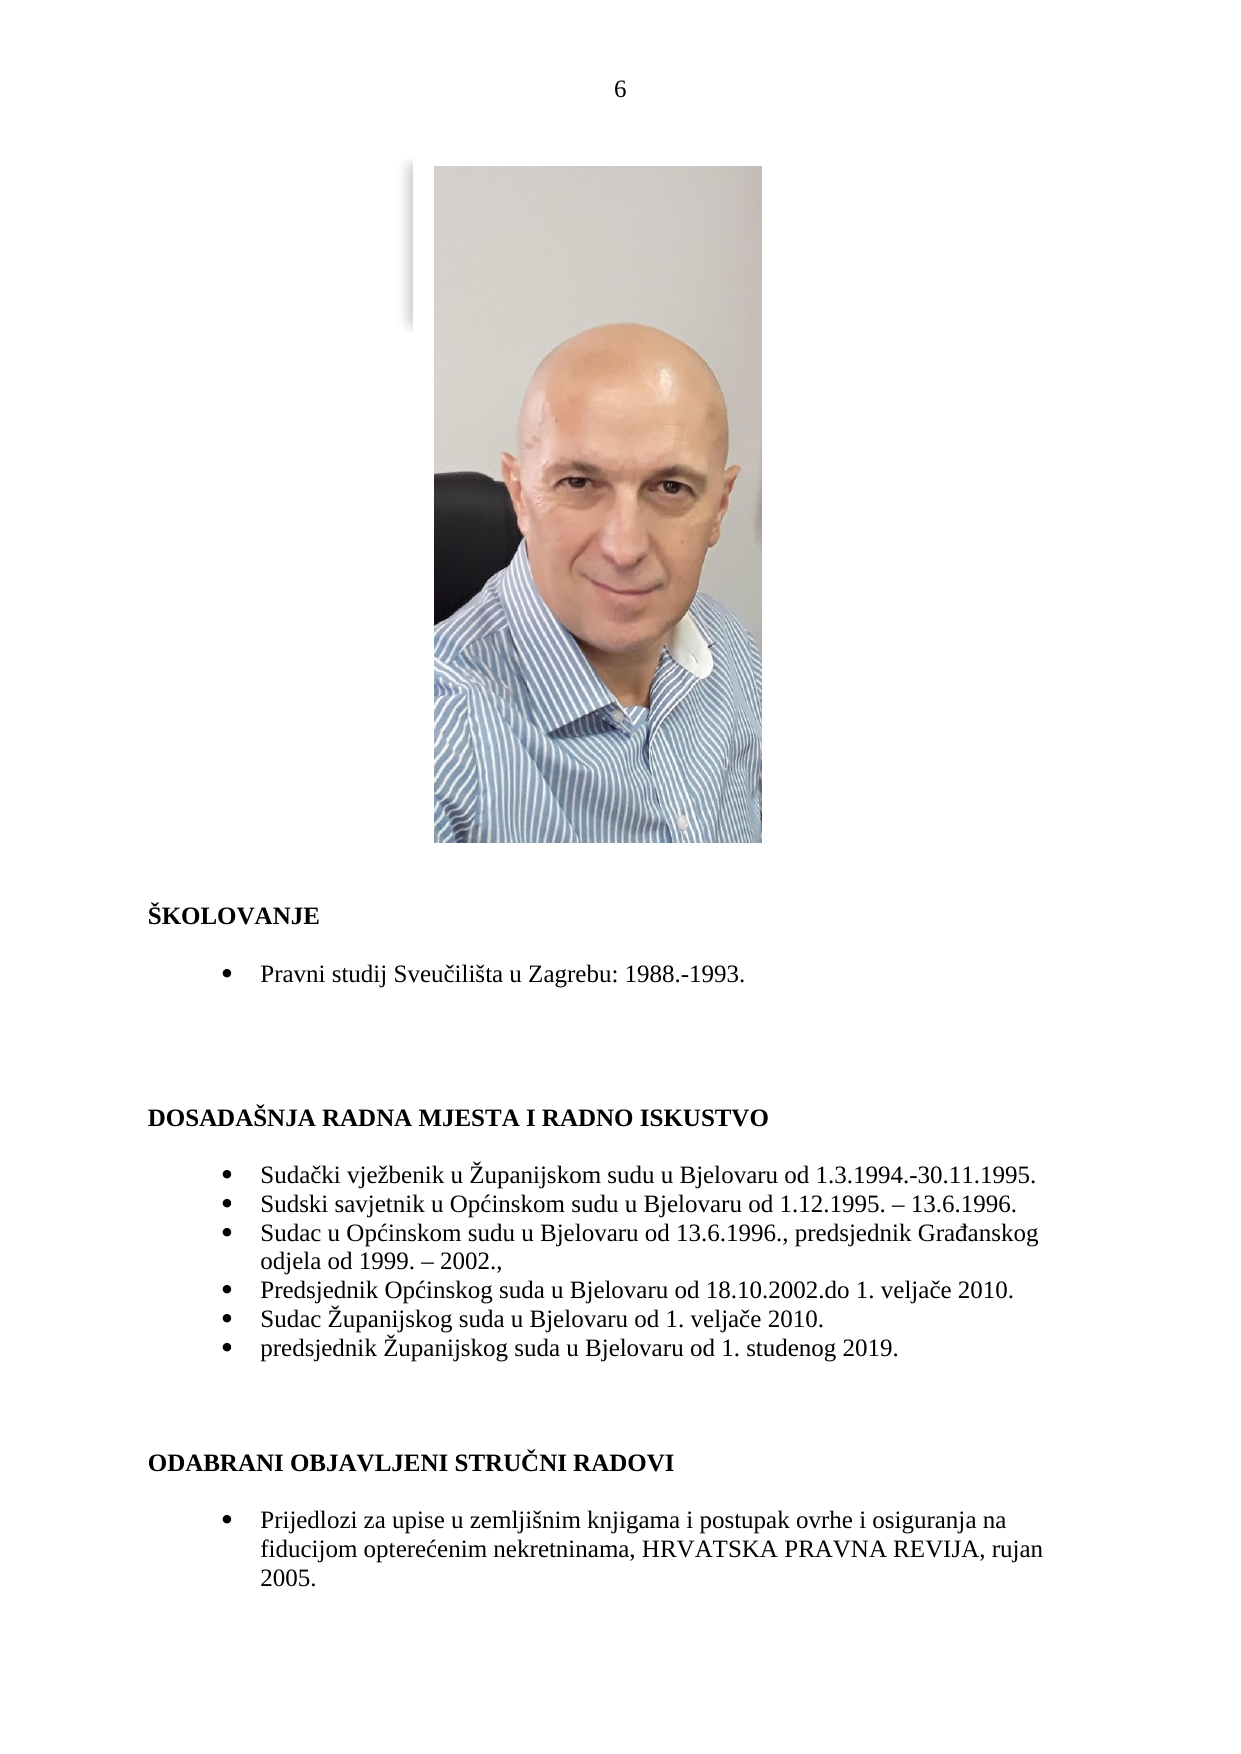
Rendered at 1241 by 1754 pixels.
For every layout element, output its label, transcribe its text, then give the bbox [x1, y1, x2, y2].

list Sudački vježbenik u Županijskom sudu u Bjelovaru od 1.3.1994.-30.11.1995. [223, 1160, 1093, 1189]
list Pravni studij Sveučilišta u Zagrebu: 1988.-1993. [223, 959, 1093, 988]
list Prijedlozi za upise u zemljišnim knjigama i postupak ovrhe i osiguranja na fiducijom opterećenim nekretninama, HRVATSKA PRAVNA REVIJA, rujan 2005. [223, 1505, 1093, 1591]
list Sudski savjetnik u Općinskom sudu u Bjelovaru od 1.12.1995. – 13.6.1996. [223, 1189, 1093, 1218]
list Sudac Županijskog suda u Bjelovaru od 1. veljače 2010. [223, 1304, 1093, 1333]
picture [434, 166, 762, 843]
list Predsjednik Općinskog suda u Bjelovaru od 18.10.2002.do 1. veljače 2010. [223, 1275, 1093, 1304]
text ŠKOLOVANJE [148, 901, 1093, 930]
text DOSADAŠNJA RADNA MJESTA I RADNO ISKUSTVO [148, 1103, 1093, 1131]
text ODABRANI OBJAVLJENI STRUČNI RADOVI [148, 1448, 1093, 1476]
list predsjednik Županijskog suda u Bjelovaru od 1. studenog 2019. [223, 1333, 1093, 1361]
list Sudac u Općinskom sudu u Bjelovaru od 13.6.1996., predsjednik Građanskog odjela od 1999. – 2002., [223, 1218, 1093, 1275]
